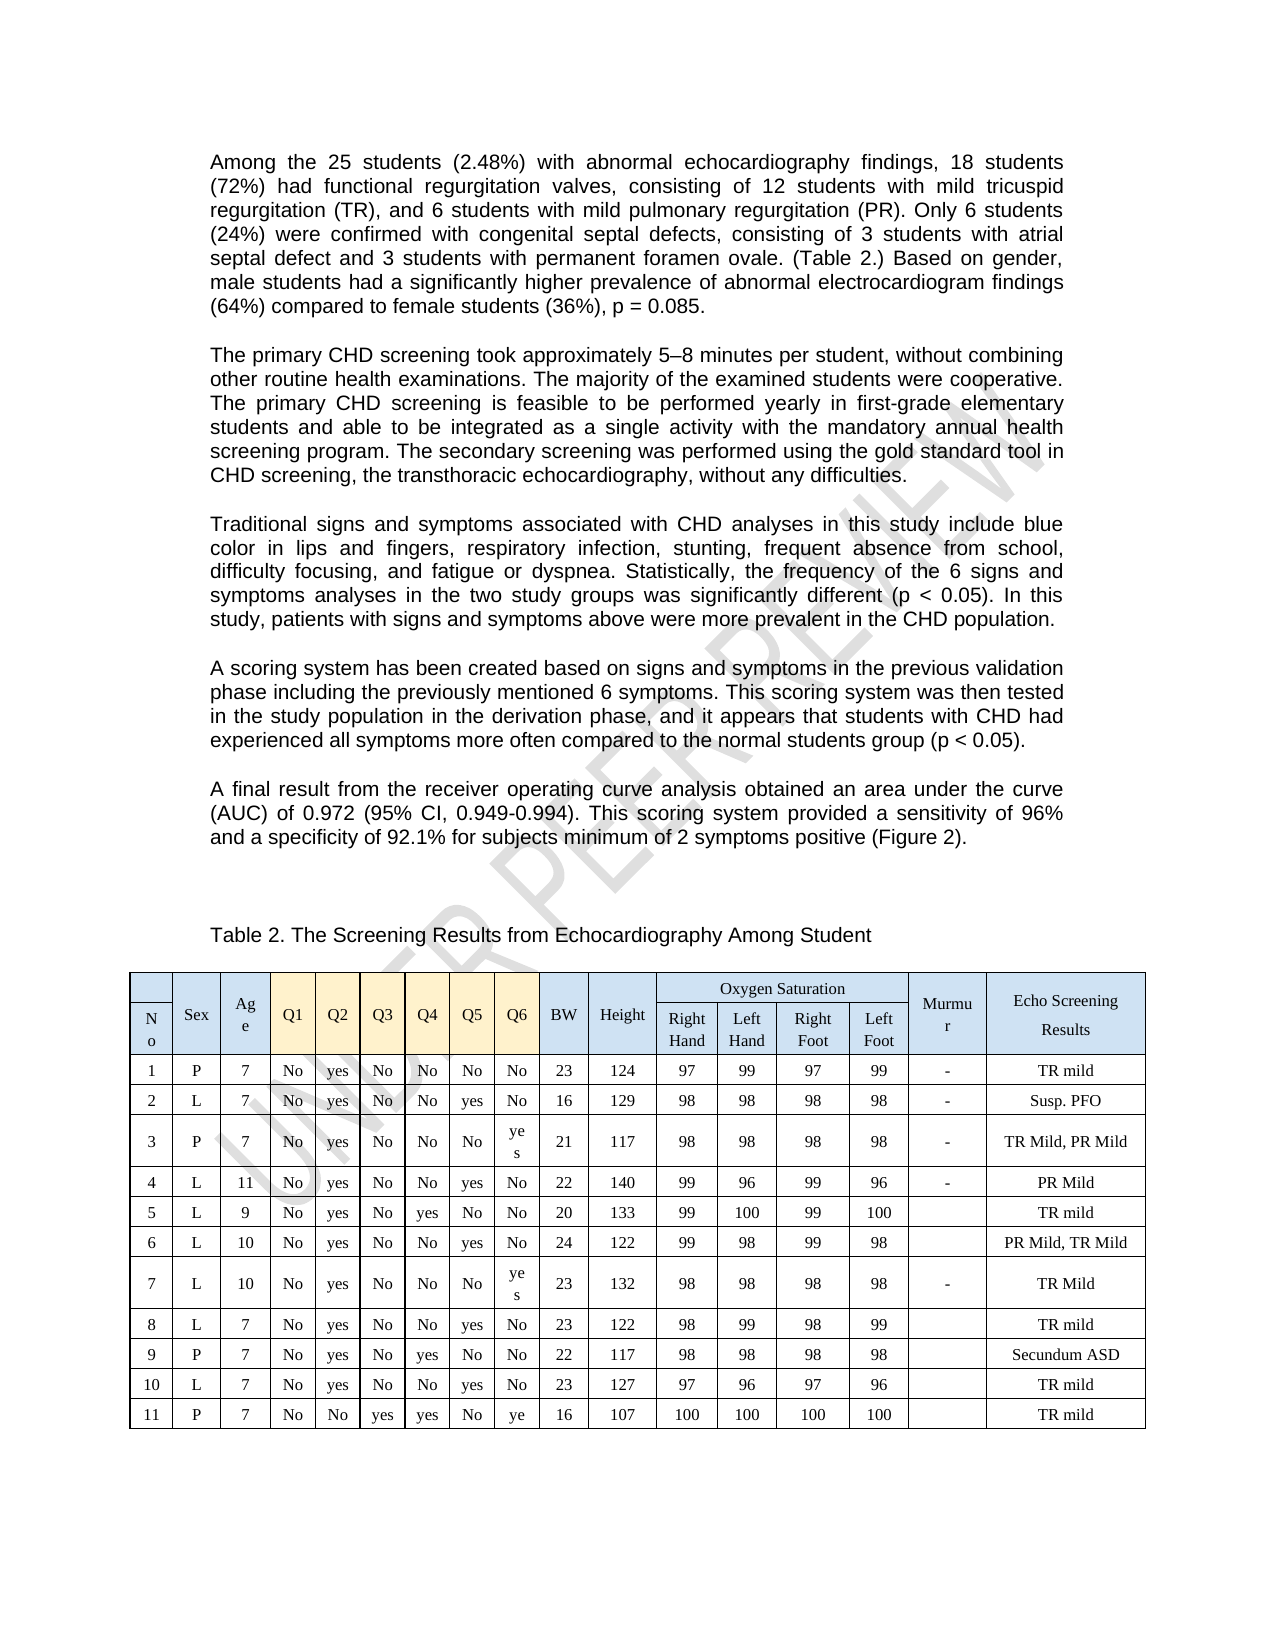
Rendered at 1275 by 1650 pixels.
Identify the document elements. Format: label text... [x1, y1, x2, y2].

table_cell 7 [221, 1309, 270, 1338]
table_cell 99 [718, 1309, 776, 1338]
table_cell No [361, 1309, 404, 1338]
table_cell L [173, 1309, 220, 1338]
table_cell Secundum ASD [987, 1339, 1145, 1368]
table_cell No [271, 1227, 315, 1256]
table_cell 98 [718, 1115, 776, 1166]
table_cell No [406, 1369, 449, 1398]
table_cell - [909, 1085, 986, 1114]
table_cell No [406, 1055, 449, 1084]
table_cell 97 [657, 1055, 717, 1084]
table_cell 99 [657, 1197, 717, 1226]
table_header Age [221, 973, 270, 1054]
table_cell 96 [718, 1369, 776, 1398]
table_cell TR mild [987, 1055, 1145, 1084]
table_header Height [589, 973, 656, 1054]
table_cell No [406, 1227, 449, 1256]
table_cell 100 [850, 1197, 908, 1226]
table_cell No [271, 1055, 315, 1084]
table_cell No [495, 1167, 539, 1196]
table_cell 117 [589, 1115, 656, 1166]
table_cell 99 [777, 1227, 849, 1256]
table_cell 11 [131, 1399, 172, 1428]
table_cell No [406, 1115, 449, 1166]
table_cell No [361, 1085, 404, 1114]
table_cell 124 [589, 1055, 656, 1084]
table_cell 99 [850, 1055, 908, 1084]
table_cell 24 [540, 1227, 588, 1256]
table_cell yes [495, 1257, 539, 1308]
table_cell No [495, 1309, 539, 1338]
table_cell 1 [131, 1055, 172, 1084]
table_cell 132 [589, 1257, 656, 1308]
table_cell 96 [718, 1167, 776, 1196]
table_cell No [450, 1257, 494, 1308]
table_cell No [131, 1003, 172, 1054]
table_cell 7 [221, 1115, 270, 1166]
text A final result from the receiver operating curve analysis obtained an area under the curve (AUC) of 0.972 (95% CI, 0.949-0.994). This scoring system provided a sensitivity of 96% and a specificity of 92.1% for subjects minimum of 2 symptoms positive (Figure 2). [210, 777, 1065, 849]
table_cell TR mild [987, 1309, 1145, 1338]
table_cell yes [406, 1399, 449, 1428]
table_cell L [173, 1227, 220, 1256]
table_cell No [406, 1085, 449, 1114]
text The primary CHD screening took approximately 5–8 minutes per student, without combining other routine health examinations. The majority of the examined students were cooperative. The primary CHD screening is feasible to be performed yearly in first-grade elementary students and able to be integrated as a single activity with the mandatory annual health screening program. The secondary screening was performed using the gold standard tool in CHD screening, the transthoracic echocardiography, without any difficulties. [210, 343, 1065, 486]
table_cell No [495, 1055, 539, 1084]
table_cell 22 [540, 1167, 588, 1196]
table_cell TR Mild [987, 1257, 1145, 1308]
table_cell 97 [777, 1055, 849, 1084]
table_cell Right Foot [777, 1003, 849, 1054]
table_cell [909, 1227, 986, 1256]
table_cell 98 [850, 1085, 908, 1114]
table_cell No [450, 1339, 494, 1368]
table_cell 117 [589, 1339, 656, 1368]
table_cell [909, 1197, 986, 1226]
table_cell 23 [540, 1055, 588, 1084]
table_cell 11 [221, 1167, 270, 1196]
table_cell 98 [718, 1227, 776, 1256]
table_cell 6 [131, 1227, 172, 1256]
table_cell No [495, 1085, 539, 1114]
table_header Q6 [495, 973, 539, 1054]
table_cell 140 [589, 1167, 656, 1196]
table_cell PR Mild, TR Mild [987, 1227, 1145, 1256]
table_header [131, 973, 172, 1002]
table_cell 100 [718, 1399, 776, 1428]
table_cell 98 [718, 1339, 776, 1368]
table_cell 96 [850, 1369, 908, 1398]
table_cell 98 [718, 1085, 776, 1114]
table_cell yes [450, 1085, 494, 1114]
table_cell Susp. PFO [987, 1085, 1145, 1114]
table_cell [909, 1369, 986, 1398]
table_cell No [271, 1257, 315, 1308]
table_cell No [361, 1197, 404, 1226]
table_cell No [361, 1369, 404, 1398]
text Table 2. The Screening Results from Echocardiography Among Student [210, 923, 1065, 947]
table_cell 98 [850, 1339, 908, 1368]
table_cell No [450, 1055, 494, 1084]
table_cell 100 [718, 1197, 776, 1226]
table_cell yes [450, 1369, 494, 1398]
table_cell 7 [221, 1055, 270, 1084]
table_cell No [361, 1055, 404, 1084]
table_cell 122 [589, 1309, 656, 1338]
table_cell TR mild [987, 1399, 1145, 1428]
table_cell 10 [221, 1227, 270, 1256]
table_cell L [173, 1167, 220, 1196]
text A scoring system has been created based on signs and symptoms in the previous validation phase including the previously mentioned 6 symptoms. This scoring system was then tested in the study population in the derivation phase, and it appears that students with CHD had experienced all symptoms more often compared to the normal students group (p < 0.05). [210, 656, 1065, 752]
table_cell yes [495, 1115, 539, 1166]
table_cell 7 [221, 1085, 270, 1114]
table_cell 96 [850, 1167, 908, 1196]
table_cell No [271, 1085, 315, 1114]
table_cell 8 [131, 1309, 172, 1338]
table_cell [909, 1309, 986, 1338]
table_cell P [173, 1339, 220, 1368]
table_cell TR mild [987, 1369, 1145, 1398]
table_cell 98 [657, 1115, 717, 1166]
table_cell No [450, 1115, 494, 1166]
table_cell L [173, 1257, 220, 1308]
table_cell 9 [221, 1197, 270, 1226]
table_header Q2 [316, 973, 359, 1054]
table_cell 23 [540, 1309, 588, 1338]
table_cell No [495, 1339, 539, 1368]
table_cell 100 [777, 1399, 849, 1428]
table_cell L [173, 1197, 220, 1226]
table_cell 9 [131, 1339, 172, 1368]
table_cell 98 [777, 1085, 849, 1114]
table_cell Left Hand [718, 1003, 776, 1054]
table_cell 7 [221, 1399, 270, 1428]
table_cell yes [316, 1227, 359, 1256]
table_cell 97 [657, 1369, 717, 1398]
table_cell 99 [850, 1309, 908, 1338]
table_cell TR Mild, PR Mild [987, 1115, 1145, 1166]
table_cell No [450, 1399, 494, 1428]
table_header Sex [173, 973, 220, 1054]
table_cell No [406, 1309, 449, 1338]
table_cell 98 [850, 1115, 908, 1166]
table_cell [909, 1339, 986, 1368]
table_cell yes [316, 1197, 359, 1226]
table_cell 98 [777, 1309, 849, 1338]
table_cell No [406, 1257, 449, 1308]
table_cell 7 [221, 1369, 270, 1398]
table_cell 129 [589, 1085, 656, 1114]
table_cell yes [316, 1085, 359, 1114]
table_header Q5 [450, 973, 494, 1054]
table_cell No [316, 1399, 359, 1428]
table_cell yes [450, 1309, 494, 1338]
table_cell 20 [540, 1197, 588, 1226]
table_cell No [271, 1197, 315, 1226]
table_cell yes [316, 1257, 359, 1308]
table_cell 22 [540, 1339, 588, 1368]
table_cell 23 [540, 1369, 588, 1398]
table_cell yes [316, 1167, 359, 1196]
table_cell 98 [657, 1085, 717, 1114]
table_cell No [361, 1227, 404, 1256]
text Traditional signs and symptoms associated with CHD analyses in this study include blue color in lips and fingers, respiratory infection, stunting, frequent absence from school, difficulty focusing, and fatigue or dyspnea. Statistically, the frequency of the 6 signs and symptoms analyses in the two study groups was significantly different (p < 0.05). In this study, patients with signs and symptoms above were more prevalent in the CHD population. [210, 511, 1065, 631]
table_cell - [909, 1167, 986, 1196]
table_cell 98 [657, 1257, 717, 1308]
table_cell 10 [221, 1257, 270, 1308]
table_cell No [271, 1369, 315, 1398]
table_cell Left Foot [850, 1003, 908, 1054]
table_header BW [540, 973, 588, 1054]
table_cell yes [495, 1399, 539, 1428]
table_cell No [271, 1115, 315, 1166]
table_cell L [173, 1369, 220, 1398]
table_cell yes [316, 1055, 359, 1084]
table_cell yes [406, 1197, 449, 1226]
table_cell L [173, 1085, 220, 1114]
table_cell TR mild [987, 1197, 1145, 1226]
table_cell 98 [850, 1227, 908, 1256]
table_cell yes [316, 1115, 359, 1166]
table_cell - [909, 1115, 986, 1166]
table_cell 99 [657, 1167, 717, 1196]
table_cell 122 [589, 1227, 656, 1256]
table_cell No [495, 1227, 539, 1256]
table_cell No [271, 1399, 315, 1428]
table_cell yes [450, 1167, 494, 1196]
table_cell No [361, 1339, 404, 1368]
table_cell 7 [131, 1257, 172, 1308]
table_header Oxygen Saturation [657, 973, 908, 1002]
table_cell No [495, 1369, 539, 1398]
table_cell No [361, 1257, 404, 1308]
table_cell 7 [221, 1339, 270, 1368]
table_cell No [406, 1167, 449, 1196]
table_cell 98 [850, 1257, 908, 1308]
table_cell 2 [131, 1085, 172, 1114]
table_cell 5 [131, 1197, 172, 1226]
table_cell 98 [657, 1339, 717, 1368]
text Among the 25 students (2.48%) with abnormal echocardiography findings, 18 students (72%) had functional regurgitation valves, consisting of 12 students with mild tricuspid regurgitation (TR), and 6 students with mild pulmonary regurgitation (PR). Only 6 students (24%) were confirmed with congenital septal defects, consisting of 3 students with atrial septal defect and 3 students with permanent foramen ovale. (Table 2.) Based on gender, male students had a significantly higher prevalence of abnormal electrocardiogram findings (64%) compared to female students (36%), p = 0.085. [210, 150, 1065, 318]
table_cell 4 [131, 1167, 172, 1196]
table_cell P [173, 1055, 220, 1084]
table_header Murmur [909, 973, 986, 1054]
table_header Q3 [361, 973, 404, 1054]
table_cell yes [450, 1227, 494, 1256]
table_cell [909, 1399, 986, 1428]
table_cell 98 [718, 1257, 776, 1308]
table_cell No [495, 1197, 539, 1226]
table_cell 98 [657, 1309, 717, 1338]
table_cell - [909, 1055, 986, 1084]
table_cell 99 [718, 1055, 776, 1084]
table_cell 21 [540, 1115, 588, 1166]
table_header Echo Screening Results [987, 973, 1145, 1054]
table_cell 16 [540, 1085, 588, 1114]
table_cell 16 [540, 1399, 588, 1428]
table_cell 10 [131, 1369, 172, 1398]
table_cell PR Mild [987, 1167, 1145, 1196]
table_cell 107 [589, 1399, 656, 1428]
table_cell No [271, 1167, 315, 1196]
table_cell Right Hand [657, 1003, 717, 1054]
table_cell 127 [589, 1369, 656, 1398]
table_cell yes [316, 1339, 359, 1368]
table_cell No [450, 1197, 494, 1226]
table_cell 99 [657, 1227, 717, 1256]
table_cell 99 [777, 1197, 849, 1226]
table_cell yes [361, 1399, 404, 1428]
table_cell 98 [777, 1115, 849, 1166]
table_cell 100 [850, 1399, 908, 1428]
table_cell 97 [777, 1369, 849, 1398]
table_cell yes [406, 1339, 449, 1368]
table_cell 100 [657, 1399, 717, 1428]
table_header Q4 [406, 973, 449, 1054]
table_cell No [361, 1115, 404, 1166]
table_cell No [271, 1339, 315, 1368]
table_cell P [173, 1399, 220, 1428]
table_cell No [361, 1167, 404, 1196]
table_cell 23 [540, 1257, 588, 1308]
table_header Q1 [271, 973, 315, 1054]
table_cell 98 [777, 1339, 849, 1368]
table_cell yes [316, 1309, 359, 1338]
table_cell 133 [589, 1197, 656, 1226]
table_cell - [909, 1257, 986, 1308]
table_cell 98 [777, 1257, 849, 1308]
table_cell yes [316, 1369, 359, 1398]
table_cell 99 [777, 1167, 849, 1196]
table_cell No [271, 1309, 315, 1338]
table_cell 3 [131, 1115, 172, 1166]
table_cell P [173, 1115, 220, 1166]
